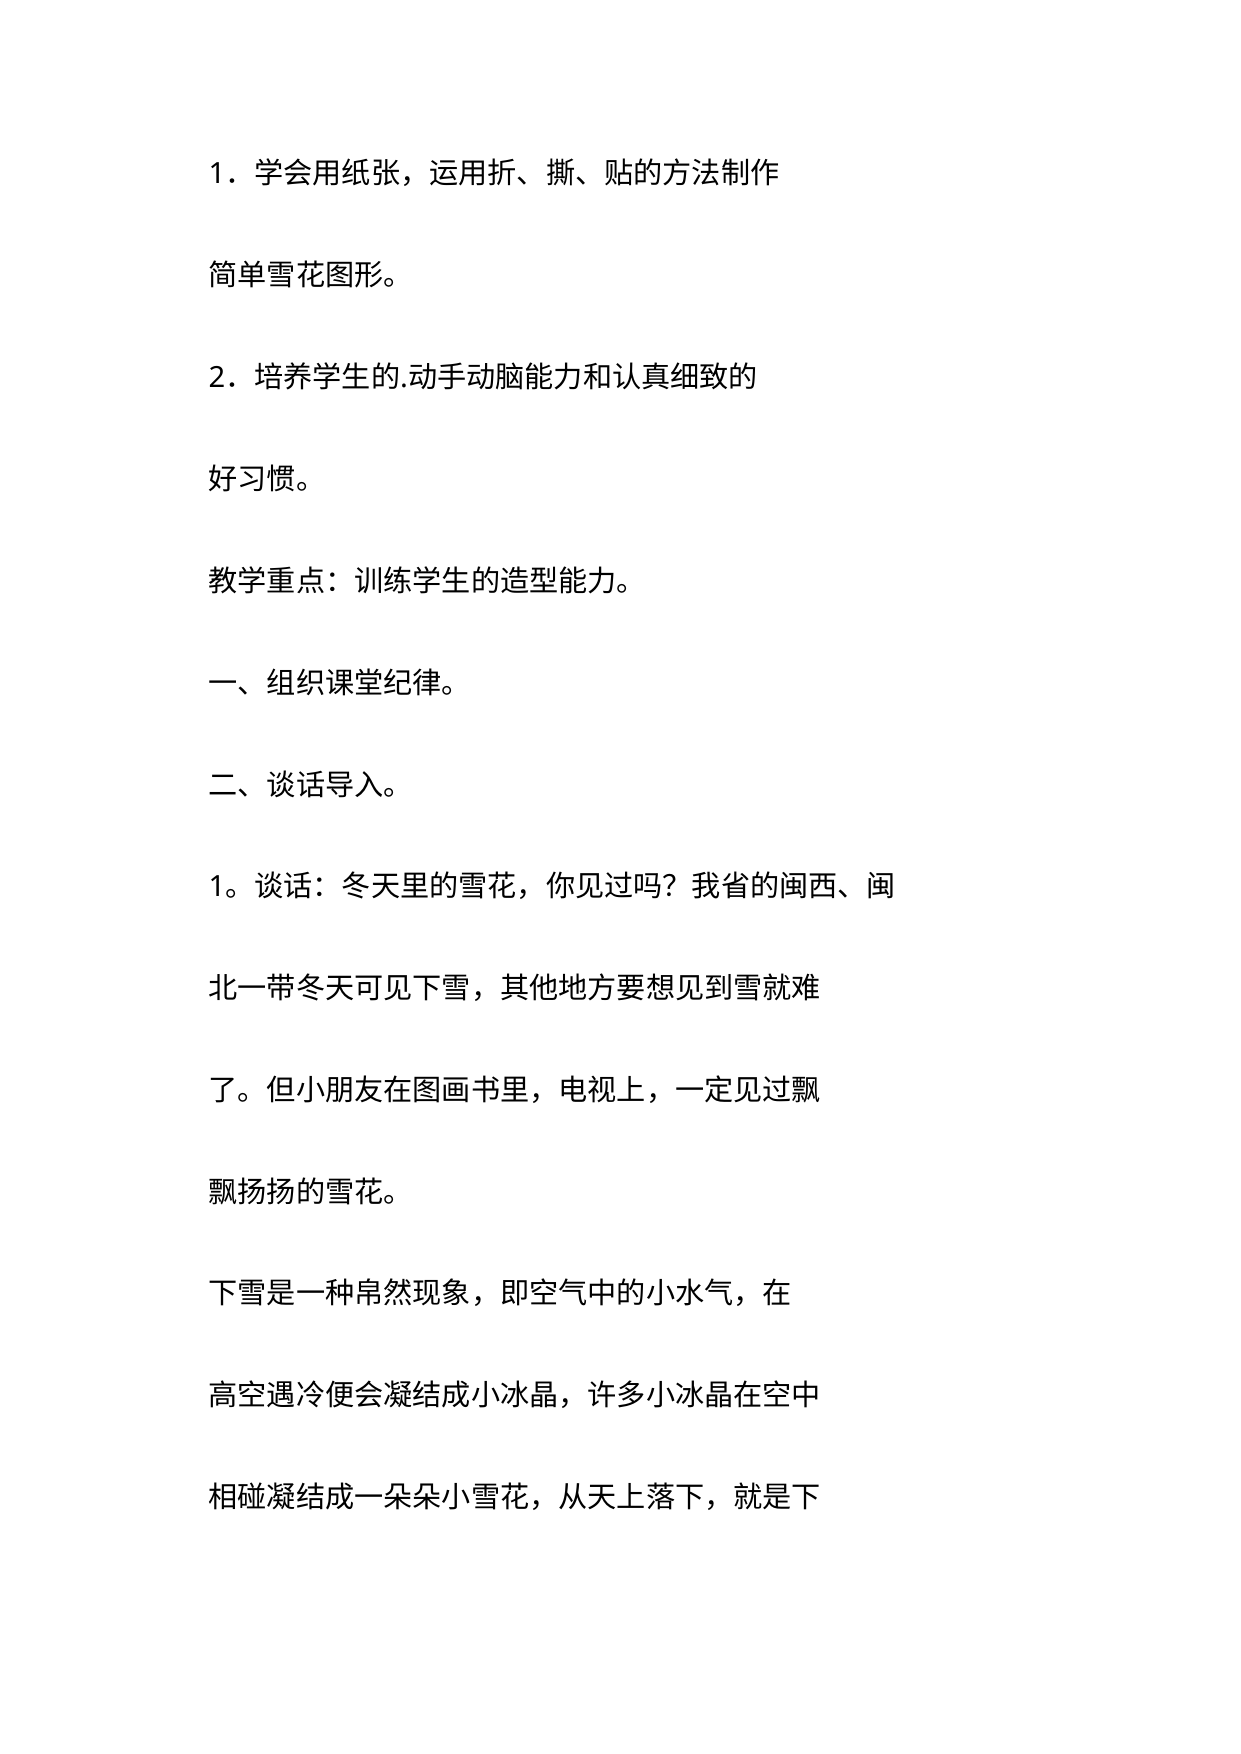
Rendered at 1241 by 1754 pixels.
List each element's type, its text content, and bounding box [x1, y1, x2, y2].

text 下雪是一种帛然现象，即空气中的小水气，在 [150, 1270, 1090, 1312]
text 2．培养学生的.动手动脑能力和认真细致的 [150, 354, 1090, 396]
text 1．学会用纸张，运用折、撕、贴的方法制作 [150, 150, 1090, 192]
text 相碰凝结成一朵朵小雪花，从天上落下，就是下 [150, 1474, 1090, 1516]
text 教学重点：训练学生的造型能力。 [150, 557, 1090, 600]
text 北一带冬天可见下雪，其他地方要想见到雪就难 [150, 965, 1090, 1007]
text 了。但小朋友在图画书里，电视上，一定见过飘 [150, 1067, 1090, 1109]
text 1。谈话：冬天里的雪花，你见过吗？我省的闽西、闽 [150, 863, 1090, 905]
text 一、组织课堂纪律。 [150, 659, 1090, 702]
text 二、谈话导入。 [150, 761, 1090, 803]
text 飘扬扬的雪花。 [150, 1168, 1090, 1211]
text 好习惯。 [150, 456, 1090, 498]
text 简单雪花图形。 [150, 252, 1090, 294]
text 高空遇冷便会凝结成小冰晶，许多小冰晶在空中 [150, 1372, 1090, 1414]
